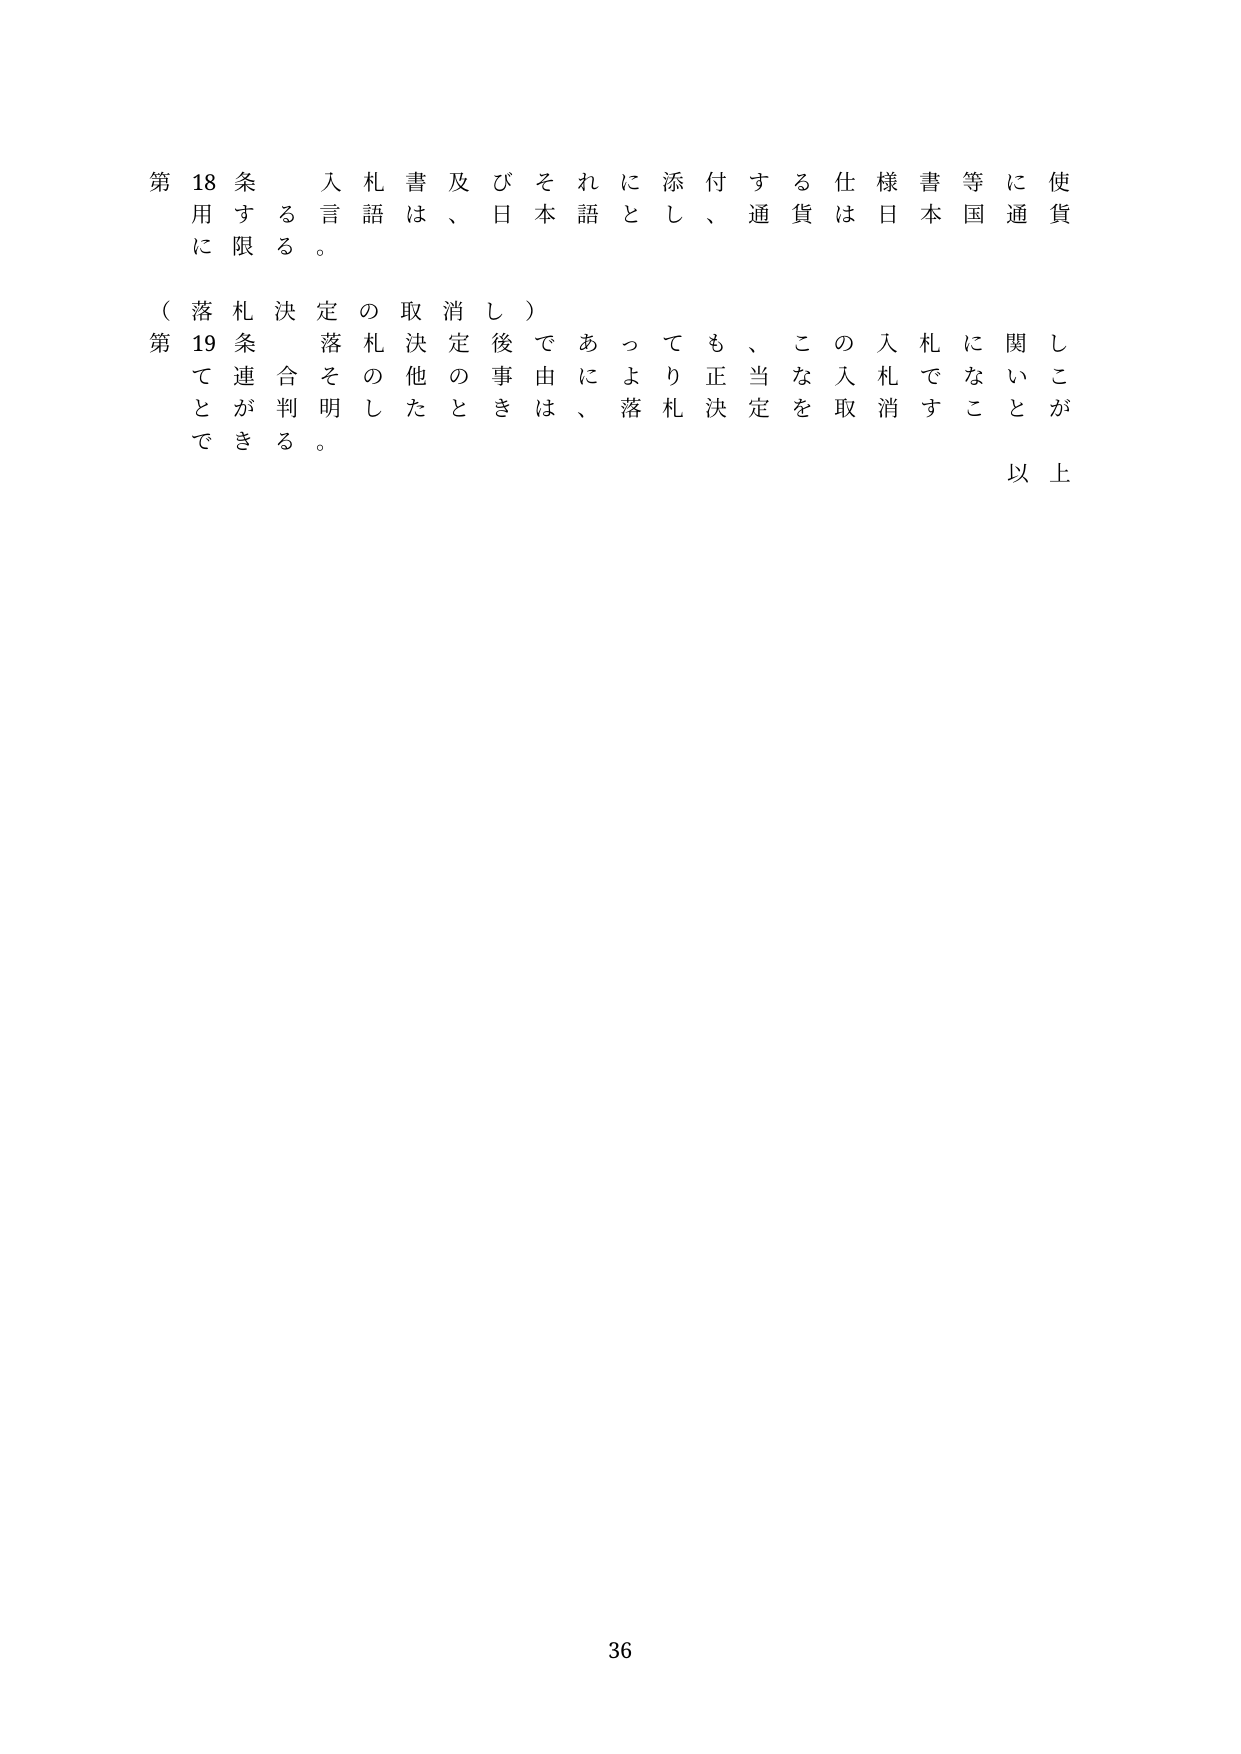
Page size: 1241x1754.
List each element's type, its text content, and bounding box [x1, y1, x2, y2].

text 第18条 入札書及びそれに添付する仕様書等に使用する言語は、日本語とし、通貨は日本国通貨に限る。 [149, 164, 1091, 261]
text （落札決定の取消し） [149, 294, 1091, 326]
text 第19条 落札決定後であっても、この入札に関して連合その他の事由により正当な入札でないことが判明したときは、落札決定を取消すことができる。 [149, 326, 1091, 456]
text 以上 [149, 456, 1091, 488]
